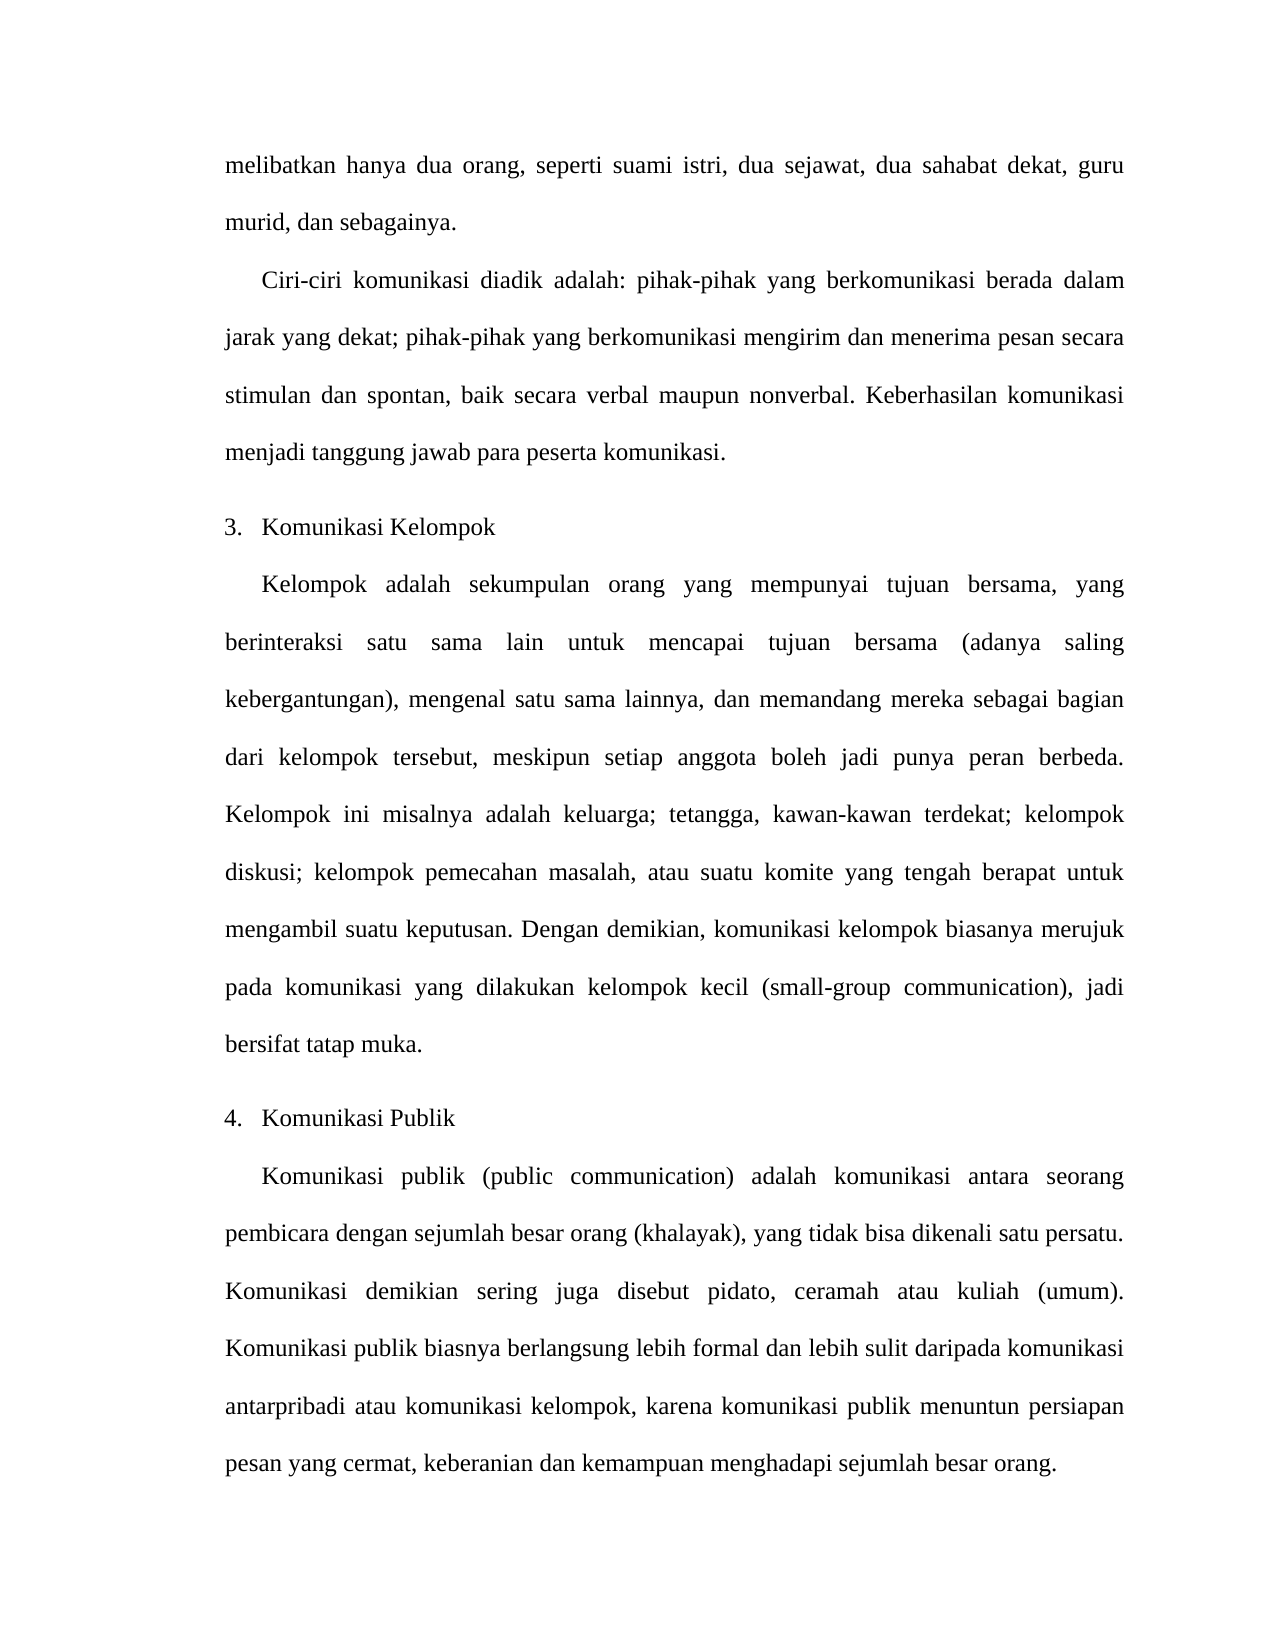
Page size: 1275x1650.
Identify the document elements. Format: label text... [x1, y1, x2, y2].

text Ciri-ciri komunikasi diadik adalah: pihak-pihak yang berkomunikasi berada dalam jarak yang dekat; pihak-pihak yang berkomunikasi mengirim dan menerima pesan secara stimulan dan spontan, baik secara verbal maupun nonverbal. Keberhasilan komunikasi menjadi tanggung jawab para peserta komunikasi. [225, 265, 1125, 466]
list Komunikasi Kelompok [224, 512, 1125, 540]
list Komunikasi Publik [224, 1103, 1125, 1132]
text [225, 150, 1125, 236]
text Komunikasi publik (public communication) adalah komunikasi antara seorang pembicara dengan sejumlah besar orang (khalayak), yang tidak bisa dikenali satu persatu. Komunikasi demikian sering juga disebut pidato, ceramah atau kuliah (umum). Komunikasi publik biasnya berlangsung lebih formal dan lebih sulit daripada komunikasi antarpribadi atau komunikasi kelompok, karena komunikasi publik menuntun persiapan pesan yang cermat, keberanian dan kemampuan menghadapi sejumlah besar orang. [225, 1161, 1125, 1477]
text Kelompok adalah sekumpulan orang yang mempunyai tujuan bersama, yang berinteraksi satu sama lain untuk mencapai tujuan bersama (adanya saling kebergantungan), mengenal satu sama lainnya, dan memandang mereka sebagai bagian dari kelompok tersebut, meskipun setiap anggota boleh jadi punya peran berbeda. Kelompok ini misalnya adalah keluarga; tetangga, kawan-kawan terdekat; kelompok diskusi; kelompok pemecahan masalah, atau suatu komite yang tengah berapat untuk mengambil suatu keputusan. Dengan demikian, komunikasi kelompok biasanya merujuk pada komunikasi yang dilakukan kelompok kecil (small-group communication), jadi bersifat tatap muka. [225, 569, 1125, 1058]
